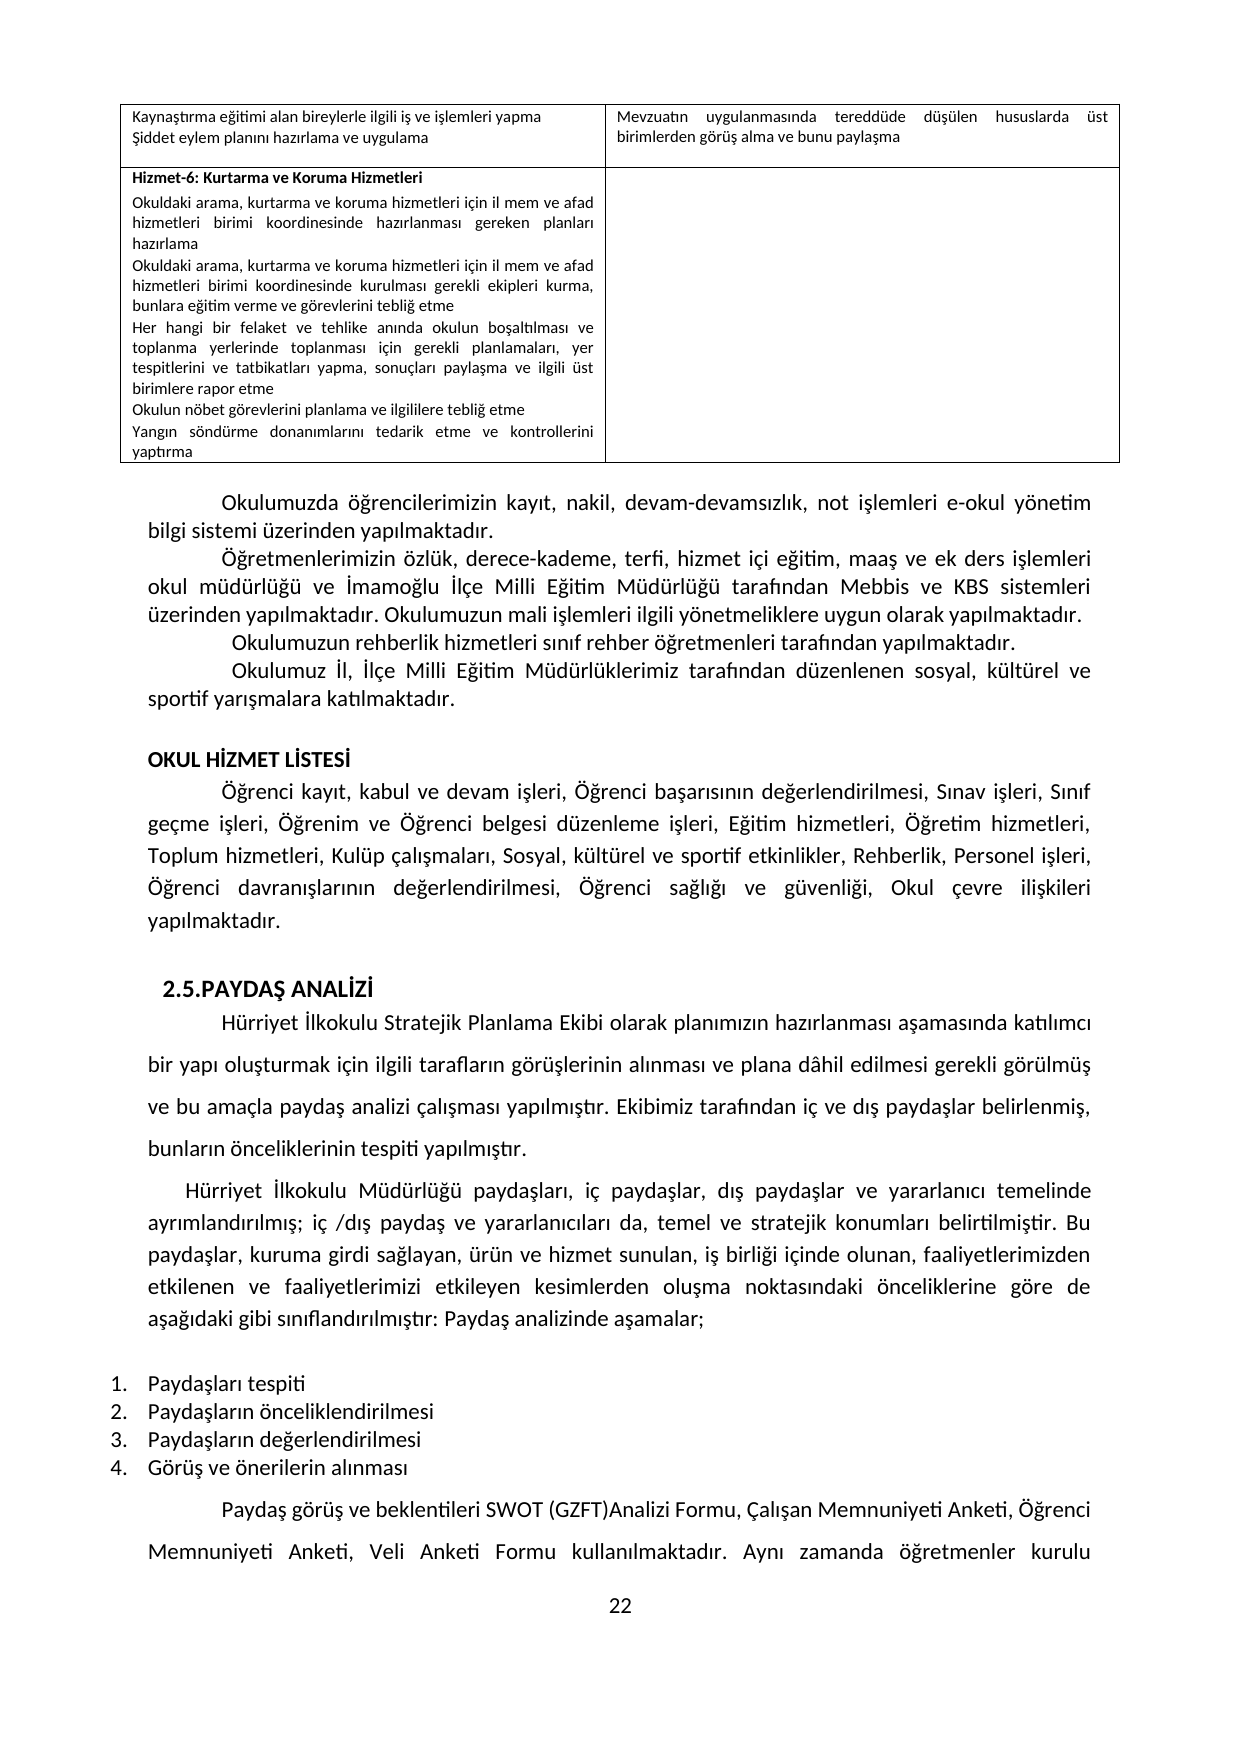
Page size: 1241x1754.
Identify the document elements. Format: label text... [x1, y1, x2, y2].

text Okulumuz İl, İlçe Milli Eğitim Müdürlüklerimiz tarafından düzenlenen sosyal, kültürel ve sportif yarışmalara katılmaktadır. [148, 657, 1093, 713]
list Paydaşların değerlendirilmesi [110, 1425, 1093, 1453]
list Görüş ve önerilerin alınması [110, 1453, 1093, 1481]
text 2.5.PAYDAŞ ANALİZİ [148, 973, 1093, 1003]
list Paydaşların önceliklendirilmesi [110, 1397, 1093, 1425]
table_cell Hizmet-6: Kurtarma ve Koruma Hizmetleri Okuldaki arama, kurtarma ve koruma hizmetleri için il mem ve afad hizmetleri birimi koordinesinde hazırlanması gereken planları hazırlama Okuldaki arama, kurtarma ve koruma hizmetleri için il mem ve afad hizmetleri birimi koordinesinde kurulması gerekli ekipleri kurma, bunlara eğitim verme ve görevlerini tebliğ etme Her hangi bir felaket ve tehlike anında okulun boşaltılması ve toplanma yerlerinde toplanması için gerekli planlamaları, yer tespitlerini ve tatbikatları yapma, sonuçları paylaşma ve ilgili üst birimlere rapor etme Okulun nöbet görevlerini planlama ve ilgililere tebliğ etme Yangın söndürme donanımlarını tedarik etme ve kontrollerini yaptırma [121, 168, 605, 462]
table_cell [606, 168, 1119, 462]
list Paydaşları tespiti [110, 1369, 1093, 1397]
text OKUL HİZMET LİSTESİ [148, 745, 1093, 773]
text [148, 1495, 1093, 1565]
text Okulumuzun rehberlik hizmetleri sınıf rehber öğretmenleri tarafından yapılmaktadır. [148, 628, 1093, 657]
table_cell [121, 105, 605, 167]
text Hürriyet İlkokulu Müdürlüğü paydaşları, iç paydaşlar, dış paydaşlar ve yararlanıcı temelinde ayrımlandırılmış; iç /dış paydaş ve yararlanıcıları da, temel ve stratejik konumları belirtilmiştir. Bu paydaşlar, kuruma girdi sağlayan, ürün ve hizmet sunulan, iş birliği içinde olunan, faaliyetlerimizden etkilenen ve faaliyetlerimizi etkileyen kesimlerden oluşma noktasındaki önceliklerine göre de aşağıdaki gibi sınıflandırılmıştır: Paydaş analizinde aşamalar; [148, 1176, 1093, 1333]
text Hürriyet İlkokulu Stratejik Planlama Ekibi olarak planımızın hazırlanması aşamasında katılımcı bir yapı oluşturmak için ilgili tarafların görüşlerinin alınması ve plana dâhil edilmesi gerekli görülmüş ve bu amaçla paydaş analizi çalışması yapılmıştır. Ekibimiz tarafından iç ve dış paydaşlar belirlenmiş, bunların önceliklerinin tespiti yapılmıştır. [148, 1008, 1093, 1162]
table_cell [606, 105, 1119, 167]
text Öğrenci kayıt, kabul ve devam işleri, Öğrenci başarısının değerlendirilmesi, Sınav işleri, Sınıf geçme işleri, Öğrenim ve Öğrenci belgesi düzenleme işleri, Eğitim hizmetleri, Öğretim hizmetleri, Toplum hizmetleri, Kulüp çalışmaları, Sosyal, kültürel ve sportif etkinlikler, Rehberlik, Personel işleri, Öğrenci davranışlarının değerlendirilmesi, Öğrenci sağlığı ve güvenliği, Okul çevre ilişkileri yapılmaktadır. [148, 777, 1093, 934]
text Okulumuzda öğrencilerimizin kayıt, nakil, devam-devamsızlık, not işlemleri e-okul yönetim bilgi sistemi üzerinden yapılmaktadır. [148, 488, 1093, 544]
text Öğretmenlerimizin özlük, derece-kademe, terfi, hizmet içi eğitim, maaş ve ek ders işlemleri okul müdürlüğü ve İmamoğlu İlçe Milli Eğitim Müdürlüğü tarafından Mebbis ve KBS sistemleri üzerinden yapılmaktadır. Okulumuzun mali işlemleri ilgili yönetmeliklere uygun olarak yapılmaktadır. [148, 544, 1093, 628]
